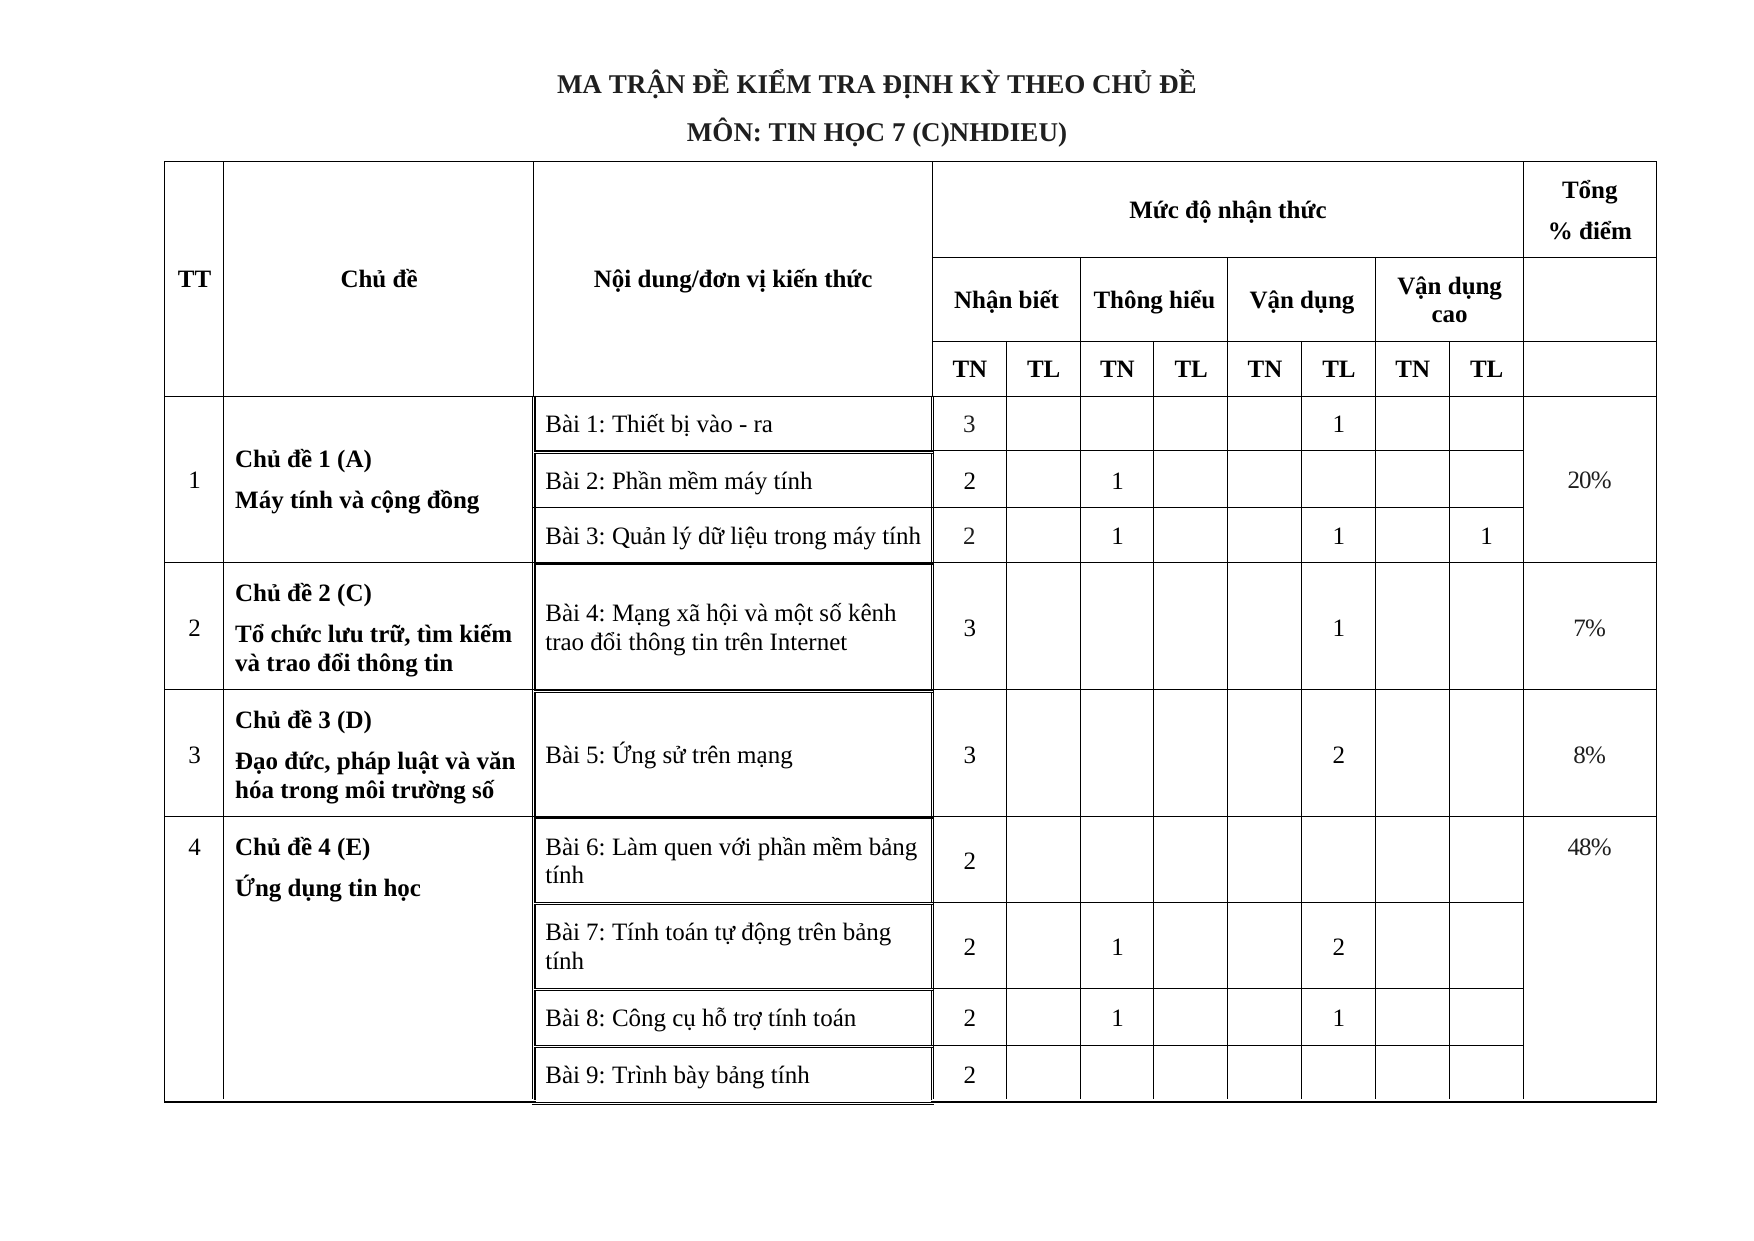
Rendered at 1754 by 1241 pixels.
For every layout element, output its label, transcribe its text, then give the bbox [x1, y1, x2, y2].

table_header Chủ đề [224, 162, 533, 396]
table_cell [1450, 817, 1523, 902]
table_cell [1007, 817, 1080, 902]
table_cell [1081, 397, 1153, 450]
table_cell [1154, 690, 1227, 816]
list MA TRẬN ĐỀ KIỂM TRA ĐỊNH KỲ THEO CHỦ ĐỀ [150, 65, 1604, 101]
table_cell Bài 5: Ứng sử trên mạng [536, 693, 931, 816]
table_cell Bài 8: Công cụ hỗ trợ tính toán [536, 991, 931, 1044]
table_cell [1154, 563, 1227, 689]
table_cell 7% [1524, 563, 1656, 689]
table_cell [1302, 451, 1375, 507]
table_cell 4 [165, 817, 224, 1101]
table_cell [1376, 903, 1449, 987]
table_cell 1 [1081, 989, 1153, 1044]
table_cell [1228, 989, 1301, 1044]
table_cell [1228, 508, 1301, 562]
table_cell [1154, 817, 1227, 902]
table_cell Bài 4: Mạng xã hội và một số kênh trao đổi thông tin trên Internet [536, 565, 931, 689]
table_cell TL [1154, 342, 1227, 396]
table_cell 20% [1524, 397, 1656, 562]
table_cell 1 [1450, 508, 1523, 562]
table_cell [1080, 1046, 1154, 1101]
table_cell 2 [933, 1046, 1006, 1101]
table_cell 3 [934, 690, 1006, 816]
list MÔN: TIN HỌC 7 (C)NHDIEU) [150, 113, 1604, 149]
table_cell [1228, 817, 1301, 902]
table_cell 1 [165, 397, 223, 562]
table_cell [1302, 817, 1375, 902]
table_cell 2 [934, 508, 1006, 562]
table_cell 1 [1302, 563, 1375, 689]
table_cell 1 [1081, 903, 1153, 987]
table_cell [1376, 563, 1449, 689]
table_cell [1376, 508, 1449, 562]
table_cell 3 [934, 397, 1006, 450]
table_cell 1 [1302, 989, 1375, 1044]
table_cell TL [1007, 342, 1080, 396]
table_cell [1228, 563, 1301, 689]
table_cell Nhận biết [933, 258, 1080, 341]
table_cell 1 [1081, 508, 1153, 562]
table_cell [1154, 1046, 1228, 1101]
table_cell [1450, 563, 1523, 689]
table_cell [1081, 690, 1153, 816]
table_cell TL [1302, 342, 1375, 396]
table_cell 1 [1302, 508, 1375, 562]
table_cell [1450, 989, 1523, 1044]
table_cell [1007, 397, 1080, 450]
table_cell [1007, 690, 1080, 816]
table_cell TN [933, 342, 1006, 396]
table_cell [1006, 1046, 1080, 1101]
table_cell Bài 2: Phần mềm máy tính [536, 454, 931, 507]
table_cell 2 [934, 903, 1006, 987]
table_cell [1376, 1046, 1449, 1101]
table_header Tổng % điểm [1524, 162, 1656, 257]
table_cell [1007, 508, 1080, 562]
table_cell Thông hiểu [1081, 258, 1227, 341]
table_cell [1228, 397, 1301, 450]
table_cell 2 [934, 989, 1006, 1044]
table_cell [1302, 1046, 1376, 1101]
table_cell TN [1228, 342, 1301, 396]
table_cell 2 [165, 563, 223, 689]
table_cell [1376, 451, 1449, 507]
table_cell Vận dụng cao [1376, 258, 1523, 341]
table_cell Bài 9: Trình bày bảng tính [534, 1048, 932, 1101]
table_cell [1450, 690, 1523, 816]
table_cell TN [1081, 342, 1153, 396]
table_cell 3 [165, 690, 223, 816]
table_cell [1376, 989, 1449, 1044]
table_cell 2 [934, 451, 1006, 507]
table_cell Vận dụng [1228, 258, 1375, 341]
table_cell [1007, 903, 1080, 987]
table_cell [1376, 397, 1449, 450]
table_cell Bài 1: Thiết bị vào - ra [536, 397, 931, 450]
table_cell Chủ đề 2 (C) Tổ chức lưu trữ, tìm kiếm và trao đổi thông tin [224, 563, 532, 689]
table_cell 2 [1302, 690, 1375, 816]
table_cell TL [1450, 342, 1523, 396]
table_cell [1081, 563, 1153, 689]
table_cell [1007, 989, 1080, 1044]
table_header TT [165, 162, 223, 396]
table_cell [1228, 451, 1301, 507]
table_cell [1449, 1046, 1523, 1101]
table_cell [1376, 817, 1449, 902]
table_cell [1081, 817, 1153, 902]
table_cell 2 [934, 817, 1006, 902]
table_cell 8% [1524, 690, 1656, 816]
table_cell Chủ đề 3 (D) Đạo đức, pháp luật và văn hóa trong môi trường số [224, 690, 532, 816]
table_cell 2 [1302, 903, 1375, 987]
table_cell [1524, 342, 1656, 396]
table_cell [1154, 508, 1227, 562]
table_cell [1154, 451, 1227, 507]
table_header Mức độ nhận thức [933, 162, 1523, 257]
table_cell Bài 7: Tính toán tự động trên bảng tính [536, 905, 931, 987]
table_cell [1007, 563, 1080, 689]
table_cell [1450, 903, 1523, 987]
table_cell [1228, 690, 1301, 816]
table_cell Chủ đề 4 (E) Ứng dụng tin học [224, 817, 534, 1101]
table_cell [1376, 690, 1449, 816]
table_cell [1228, 903, 1301, 987]
table_cell TN [1376, 342, 1449, 396]
table_header Nội dung/đơn vị kiến thức [534, 162, 932, 396]
table_cell Bài 3: Quản lý dữ liệu trong máy tính [536, 508, 931, 562]
table_cell 1 [1081, 451, 1153, 507]
table_cell [1154, 397, 1227, 450]
table_cell [1450, 451, 1523, 507]
table_cell 48% [1523, 817, 1656, 1101]
table_cell [1154, 903, 1227, 987]
table_cell Bài 6: Làm quen với phần mềm bảng tính [536, 819, 931, 902]
table_cell 3 [934, 563, 1006, 689]
table_cell 1 [1302, 397, 1375, 450]
table_cell [1154, 989, 1227, 1044]
table_cell [1524, 258, 1656, 341]
table_cell Chủ đề 1 (A) Máy tính và cộng đồng [224, 397, 532, 562]
table_cell [1007, 451, 1080, 507]
table_cell [1450, 397, 1523, 450]
table_cell [1228, 1046, 1302, 1101]
